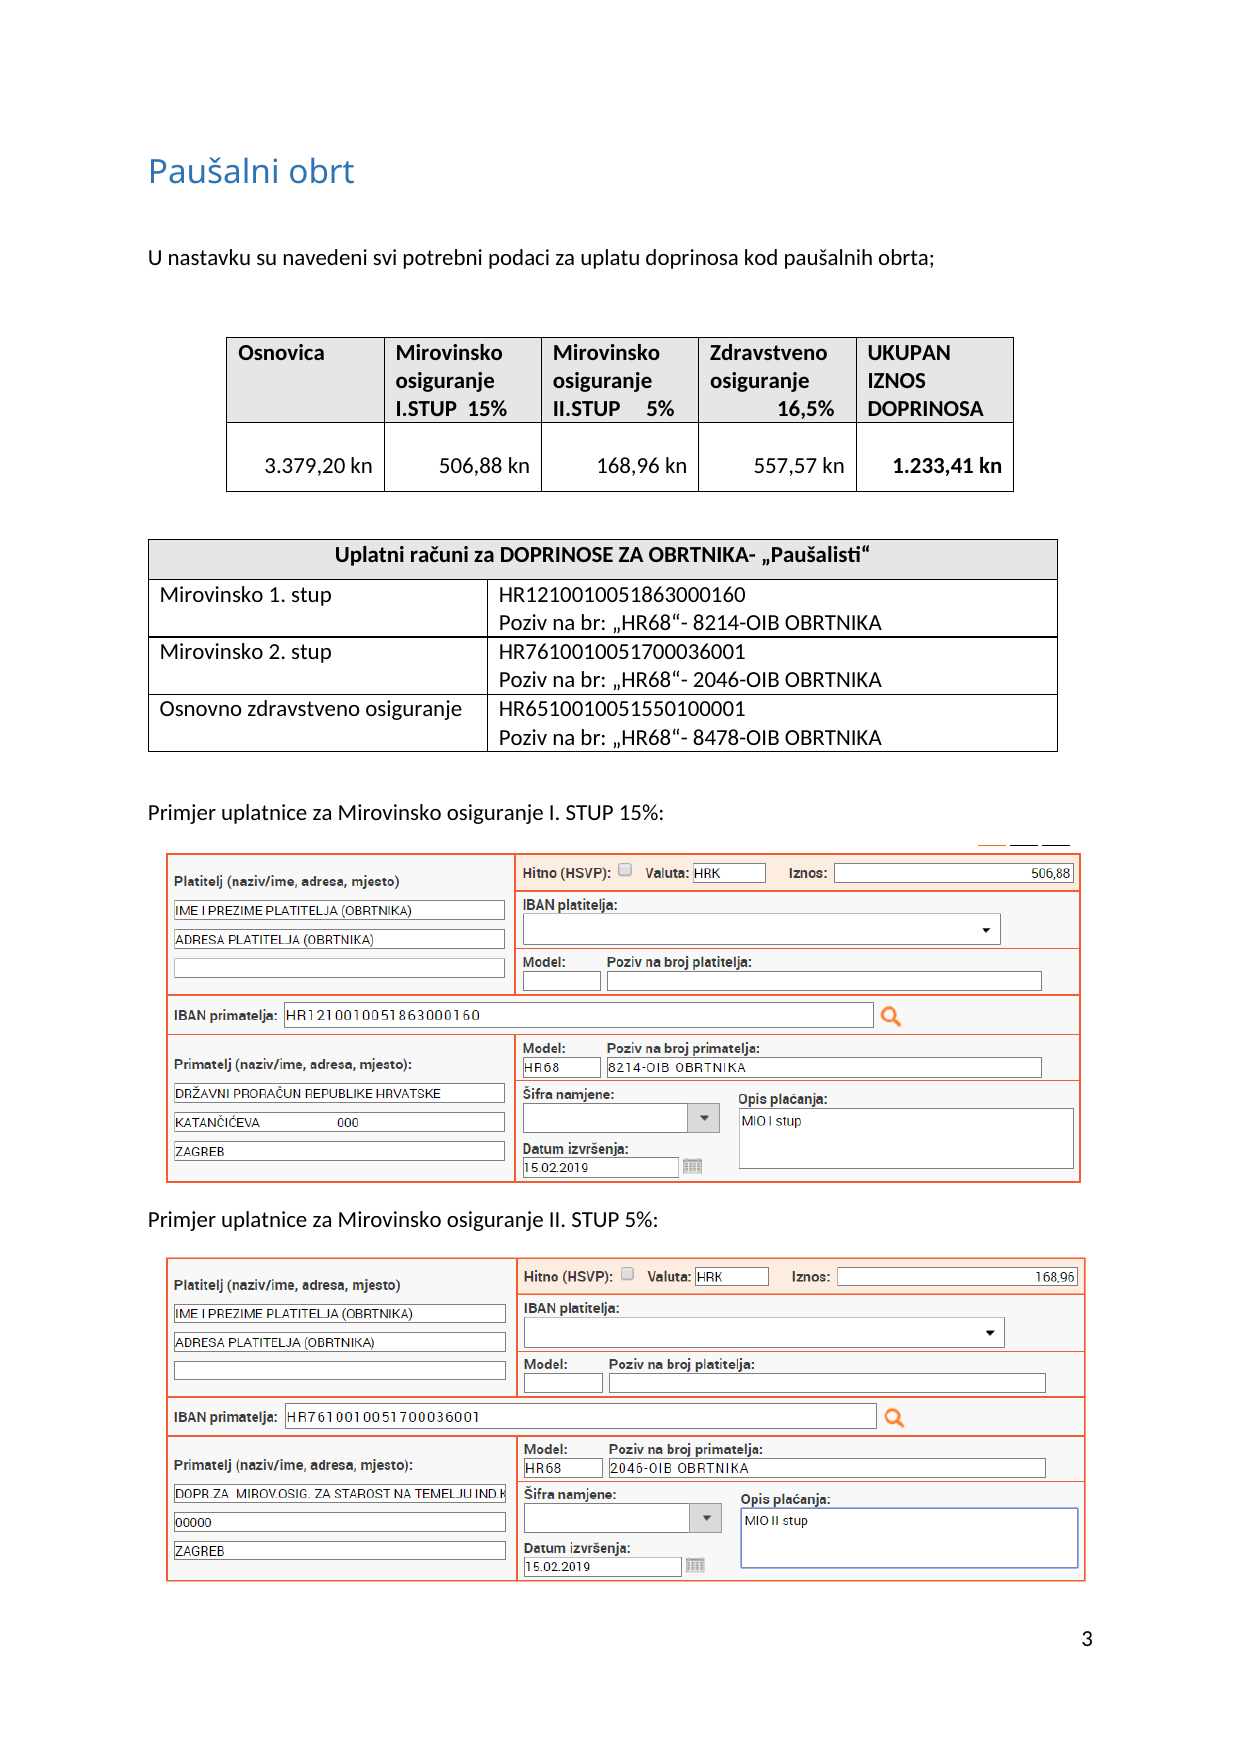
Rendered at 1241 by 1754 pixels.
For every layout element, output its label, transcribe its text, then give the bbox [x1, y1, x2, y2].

subtitle Paušalni obrt [148, 148, 1093, 193]
table_cell Mirovinsko 1. stup [149, 580, 487, 636]
text Primjer uplatnice za Mirovinsko osiguranje II. STUP 5%: [148, 1205, 1093, 1233]
table_header Mirovinsko osiguranje I.STUP 15% [385, 338, 541, 422]
table_cell 3.379,20 kn [227, 423, 384, 491]
table_header Zdravstveno osiguranje 16,5% [699, 338, 856, 422]
table_header Osnovica [227, 338, 384, 422]
text Primjer uplatnice za Mirovinsko osiguranje I. STUP 15%: [148, 798, 1093, 827]
table_cell 1.233,41 kn [857, 423, 1013, 491]
table_cell Mirovinsko 2. stup [149, 638, 487, 693]
table_header Uplatni računi za DOPRINOSE ZA OBRTNIKA- „Paušalisti“ [149, 540, 1057, 579]
table_cell 557,57 kn [699, 423, 856, 491]
picture [154, 1252, 1086, 1594]
table_cell HR1210010051863000160 Poziv na br: „HR68“- 8214-OIB OBRTNIKA [488, 580, 1057, 636]
table_header UKUPAN IZNOS DOPRINOSA [857, 338, 1013, 422]
table_header Mirovinsko osiguranje II.STUP 5% [542, 338, 698, 422]
table_cell HR7610010051700036001 Poziv na br: „HR68“- 2046-OIB OBRTNIKA [488, 638, 1057, 693]
table_cell HR6510010051550100001 Poziv na br: „HR68“- 8478-OIB OBRTNIKA [488, 695, 1057, 751]
picture [159, 845, 1081, 1187]
table_cell 506,88 kn [385, 423, 541, 491]
table_cell Osnovno zdravstveno osiguranje [149, 695, 487, 751]
table_cell 168,96 kn [542, 423, 698, 491]
text U nastavku su navedeni svi potrebni podaci za uplatu doprinosa kod paušalnih obrta; [148, 243, 1093, 271]
